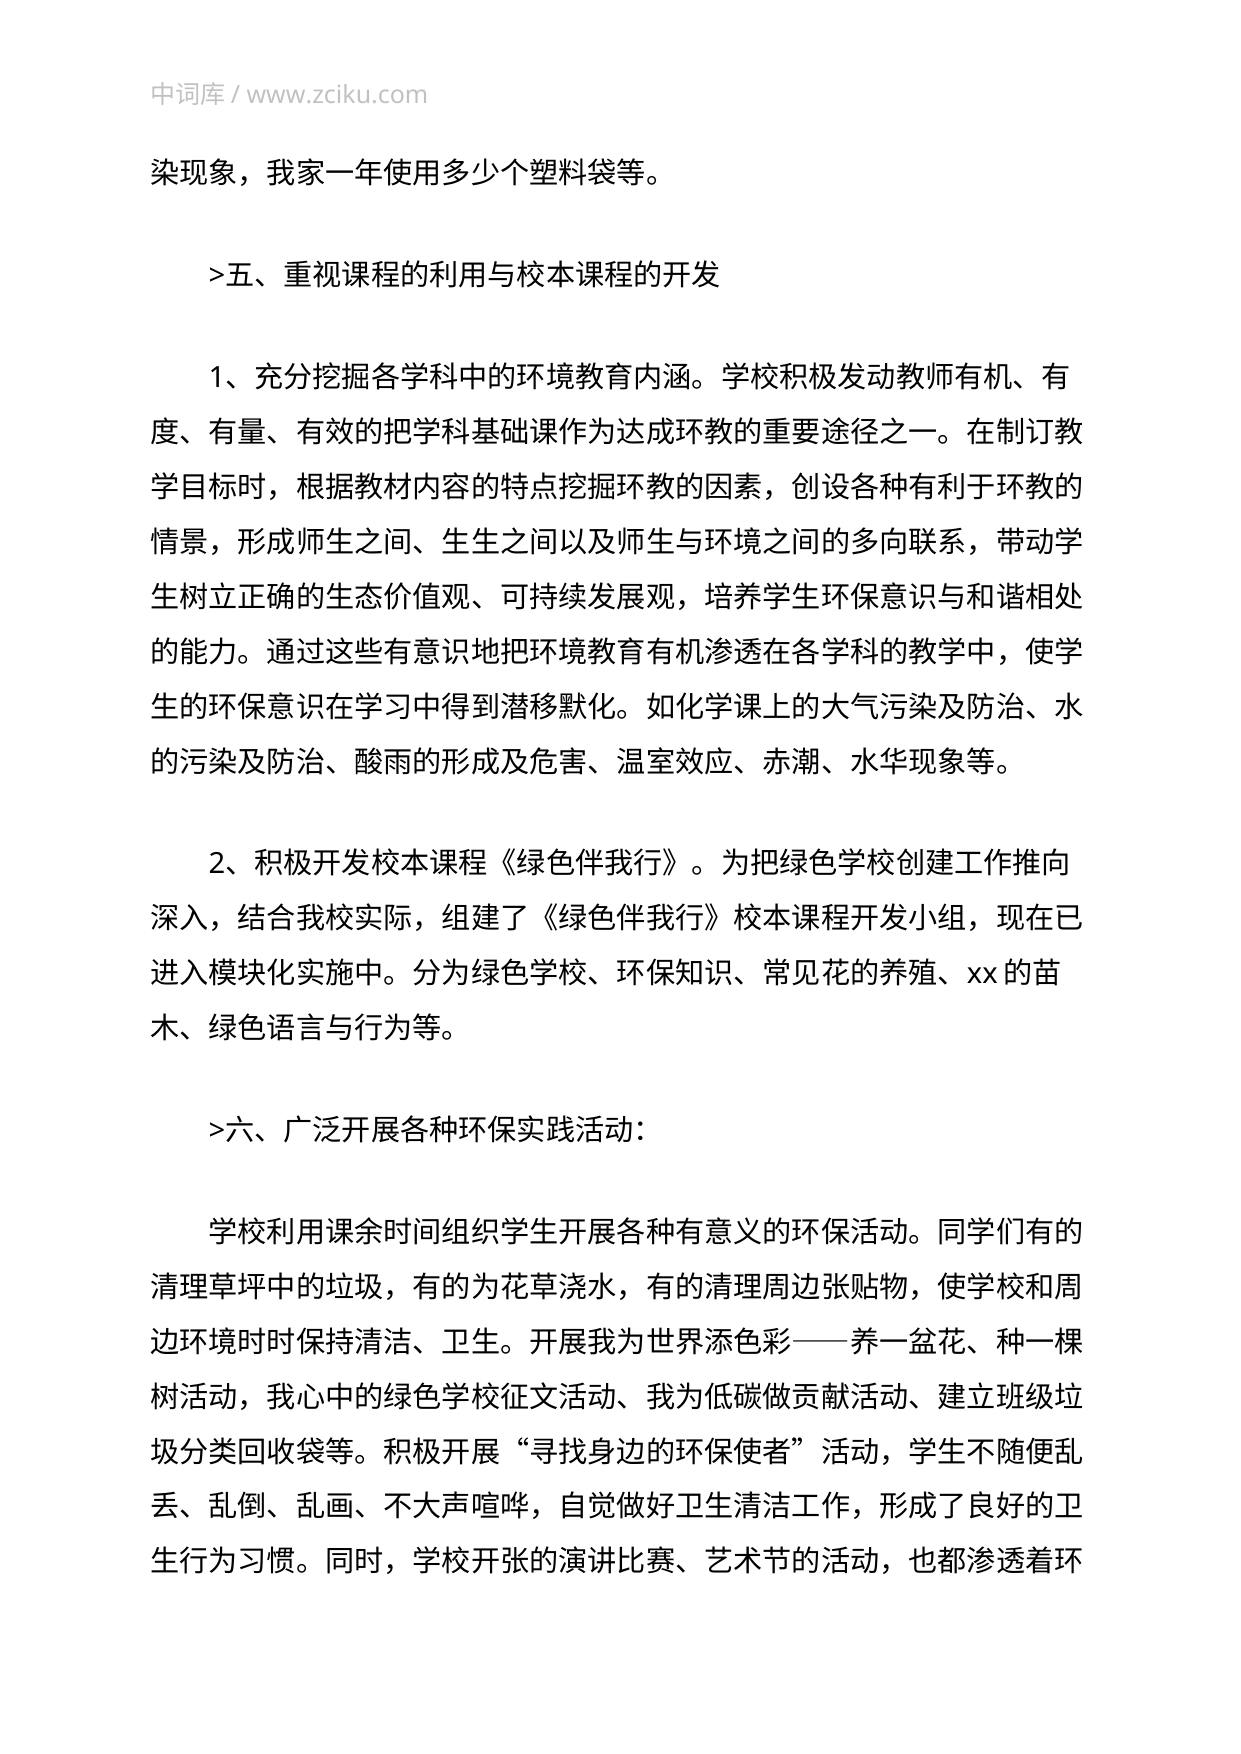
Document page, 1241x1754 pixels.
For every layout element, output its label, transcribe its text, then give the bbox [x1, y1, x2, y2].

text 1、充分挖掘各学科中的环境教育内涵。学校积极发动教师有机、有度、有量、有效的把学科基础课作为达成环教的重要途径之一。在制订教学目标时，根据教材内容的特点挖掘环教的因素，创设各种有利于环教的情景，形成师生之间、生生之间以及师生与环境之间的多向联系，带动学生树立正确的生态价值观、可持续发展观，培养学生环保意识与和谐相处的能力。通过这些有意识地把环境教育有机渗透在各学科的教学中，使学生的环保意识在学习中得到潜移默化。如化学课上的大气污染及防治、水的污染及防治、酸雨的形成及危害、温室效应、赤潮、水华现象等。 [150, 354, 1090, 780]
text >六、广泛开展各种环保实践活动： [150, 1107, 1090, 1149]
text >五、重视课程的利用与校本课程的开发 [150, 252, 1090, 294]
text 2、积极开发校本课程《绿色伴我行》。为把绿色学校创建工作推向深入，结合我校实际，组建了《绿色伴我行》校本课程开发小组，现在已进入模块化实施中。分为绿色学校、环保知识、常见花的养殖、xx的苗木、绿色语言与行为等。 [150, 840, 1090, 1047]
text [150, 150, 1090, 192]
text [150, 1208, 1090, 1580]
